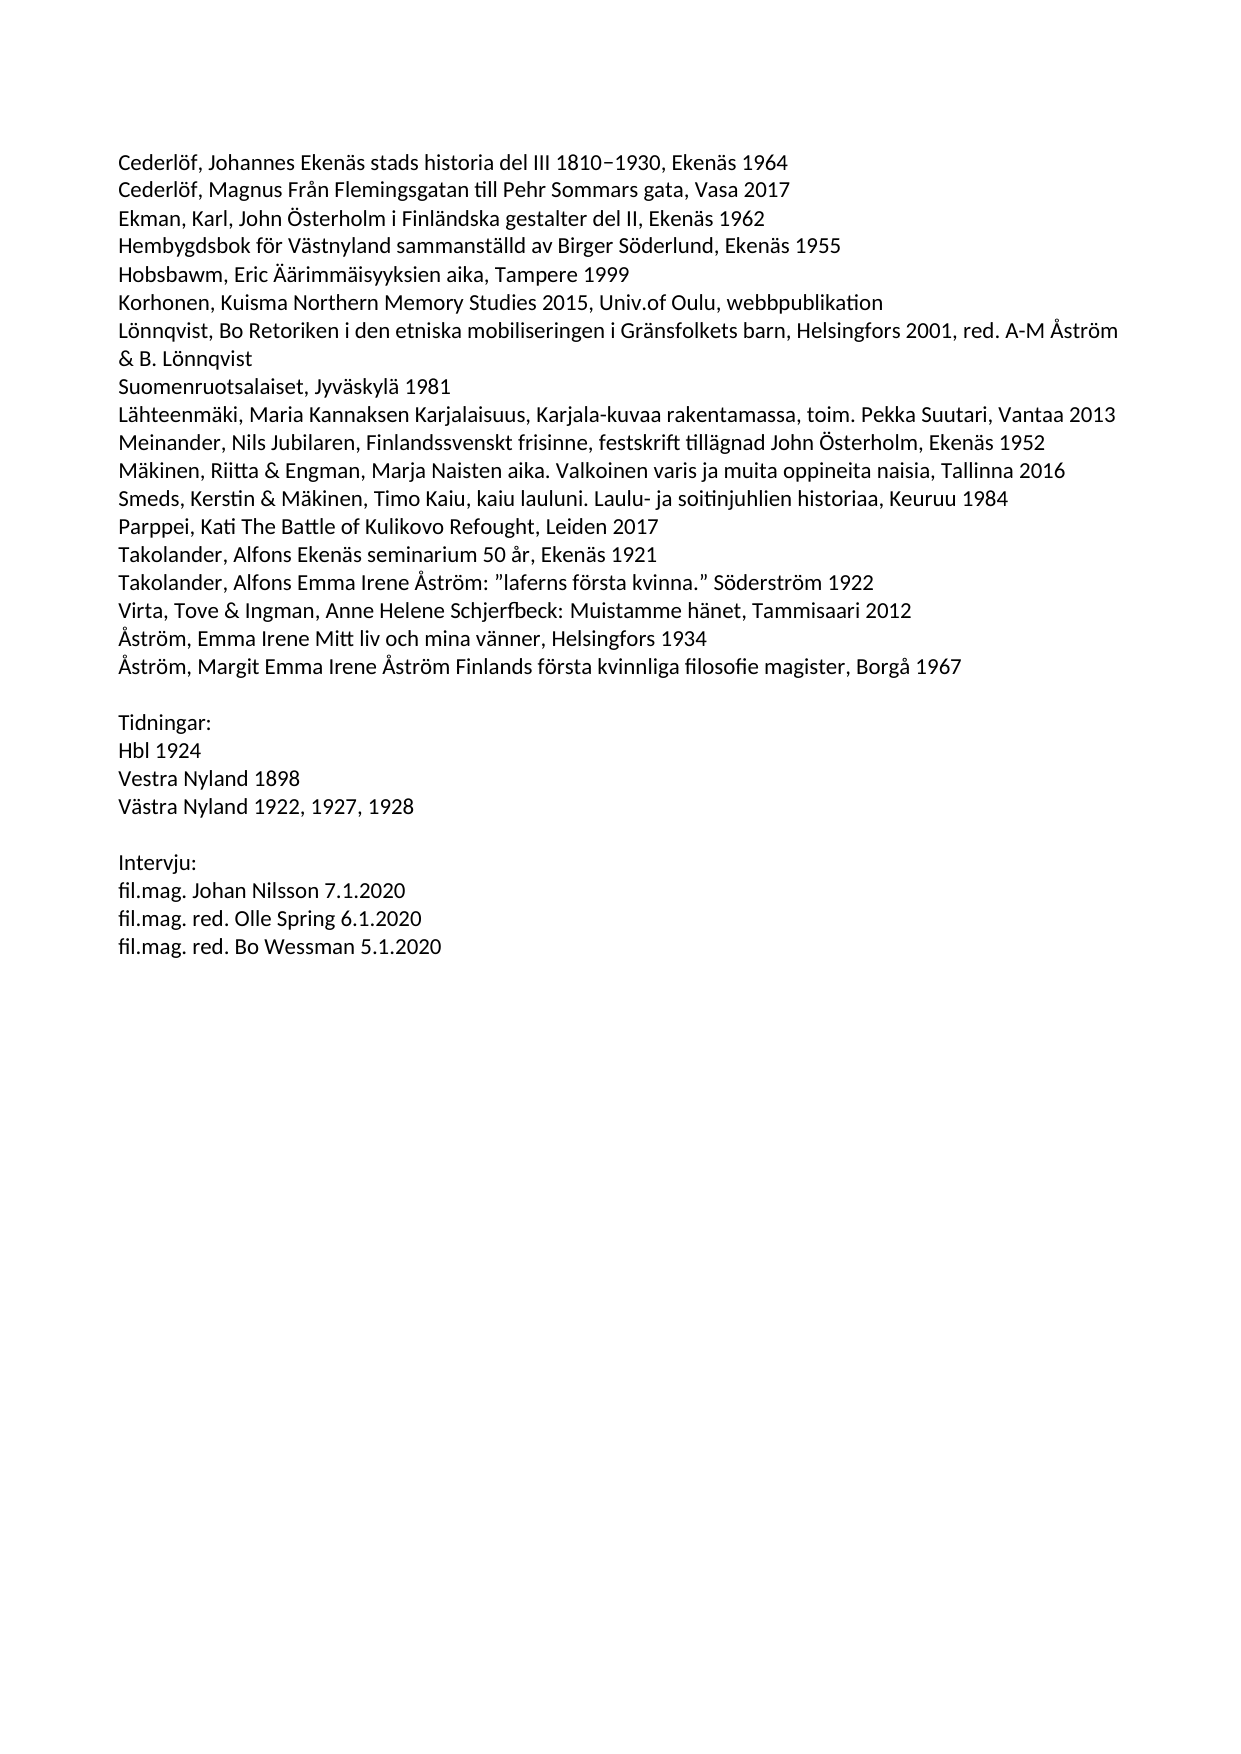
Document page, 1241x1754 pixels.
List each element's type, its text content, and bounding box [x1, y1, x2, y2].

text Hembygdsbok för Västnyland sammanställd av Birger Söderlund, Ekenäs 1955 [118, 232, 1122, 260]
text Åström, Emma Irene Mitt liv och mina vänner, Helsingfors 1934 [118, 624, 1122, 652]
text Hbl 1924 [118, 736, 1122, 764]
text Vestra Nyland 1898 [118, 764, 1122, 792]
text Virta, Tove & Ingman, Anne Helene Schjerfbeck: Muistamme hänet, Tammisaari 2012 [118, 596, 1122, 624]
text fil.mag. Johan Nilsson 7.1.2020 [118, 876, 1122, 904]
text Intervju: [118, 848, 1122, 876]
text Parppei, Kati The Battle of Kulikovo Refought, Leiden 2017 [118, 512, 1122, 540]
text Korhonen, Kuisma Northern Memory Studies 2015, Univ.of Oulu, webbpublikation [118, 288, 1122, 316]
text Lönnqvist, Bo Retoriken i den etniska mobiliseringen i Gränsfolkets barn, Helsingfors 2001, red. A-M Åström & B. Lönnqvist [118, 316, 1122, 372]
text fil.mag. red. Olle Spring 6.1.2020 [118, 904, 1122, 932]
text Suomenruotsalaiset, Jyväskylä 1981 [118, 372, 1122, 400]
text Ekman, Karl, John Österholm i Finländska gestalter del II, Ekenäs 1962 [118, 204, 1122, 232]
text fil.mag. red. Bo Wessman 5.1.2020 [118, 932, 1122, 960]
text Västra Nyland 1922, 1927, 1928 [118, 792, 1122, 820]
text Takolander, Alfons Ekenäs seminarium 50 år, Ekenäs 1921 [118, 540, 1122, 568]
text Smeds, Kerstin & Mäkinen, Timo Kaiu, kaiu lauluni. Laulu- ja soitinjuhlien historiaa, Keuruu 1984 [118, 484, 1122, 512]
text Hobsbawm, Eric Äärimmäisyyksien aika, Tampere 1999 [118, 260, 1122, 288]
text Åström, Margit Emma Irene Åström Finlands första kvinnliga filosofie magister, Borgå 1967 [118, 652, 1122, 680]
text Tidningar: [118, 708, 1122, 736]
text Meinander, Nils Jubilaren, Finlandssvenskt frisinne, festskrift tillägnad John Österholm, Ekenäs 1952 [118, 428, 1122, 456]
text Cederlöf, Magnus Från Flemingsgatan till Pehr Sommars gata, Vasa 2017 [118, 176, 1122, 204]
text Lähteenmäki, Maria Kannaksen Karjalaisuus, Karjala-kuvaa rakentamassa, toim. Pekka Suutari, Vantaa 2013 [118, 400, 1122, 428]
text Cederlöf, Johannes Ekenäs stads historia del III 1810−1930, Ekenäs 1964 [118, 148, 1122, 176]
text Mäkinen, Riitta & Engman, Marja Naisten aika. Valkoinen varis ja muita oppineita naisia, Tallinna 2016 [118, 456, 1122, 484]
text Takolander, Alfons Emma Irene Åström: ”laferns första kvinna.” Söderström 1922 [118, 568, 1122, 596]
